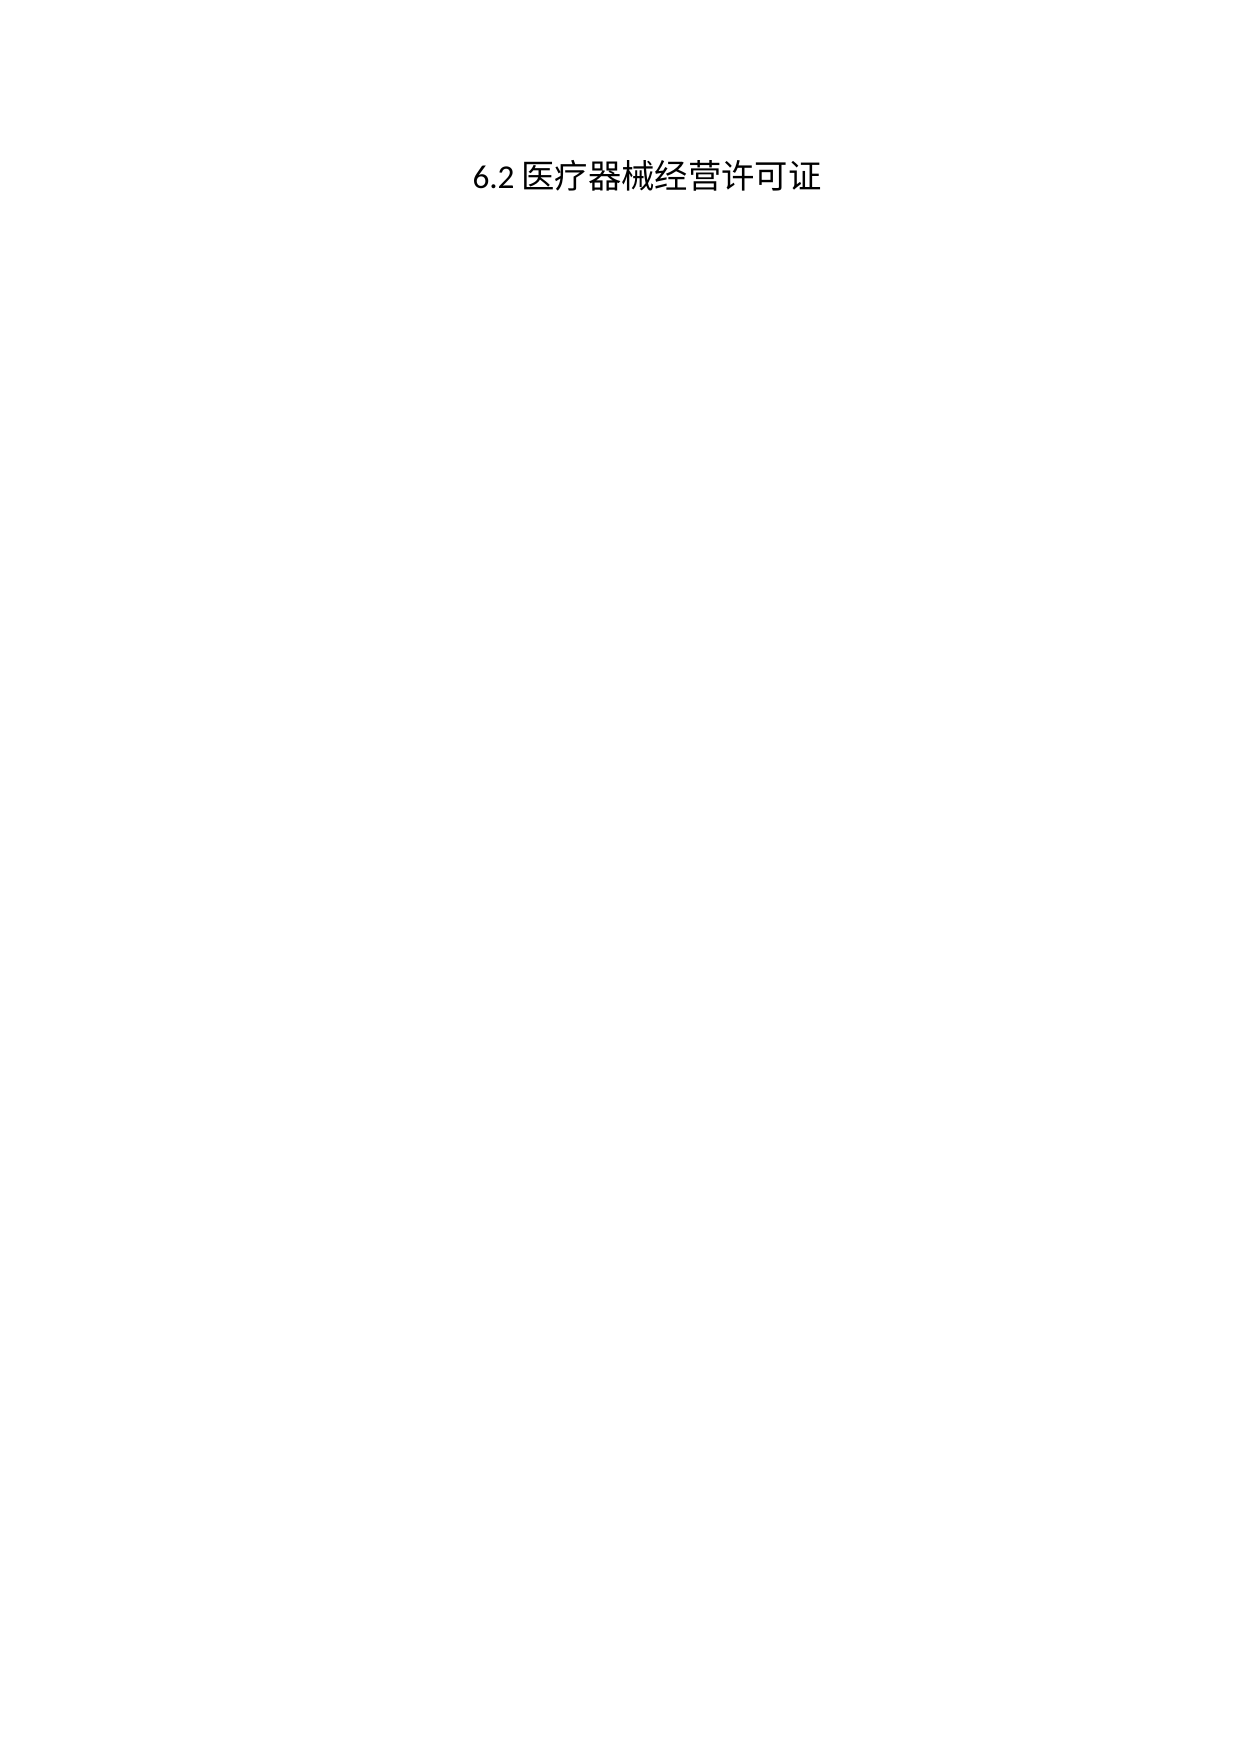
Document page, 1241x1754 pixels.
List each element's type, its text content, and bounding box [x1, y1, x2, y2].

text 6.2医疗器械经营许可证 [187, 150, 1053, 198]
